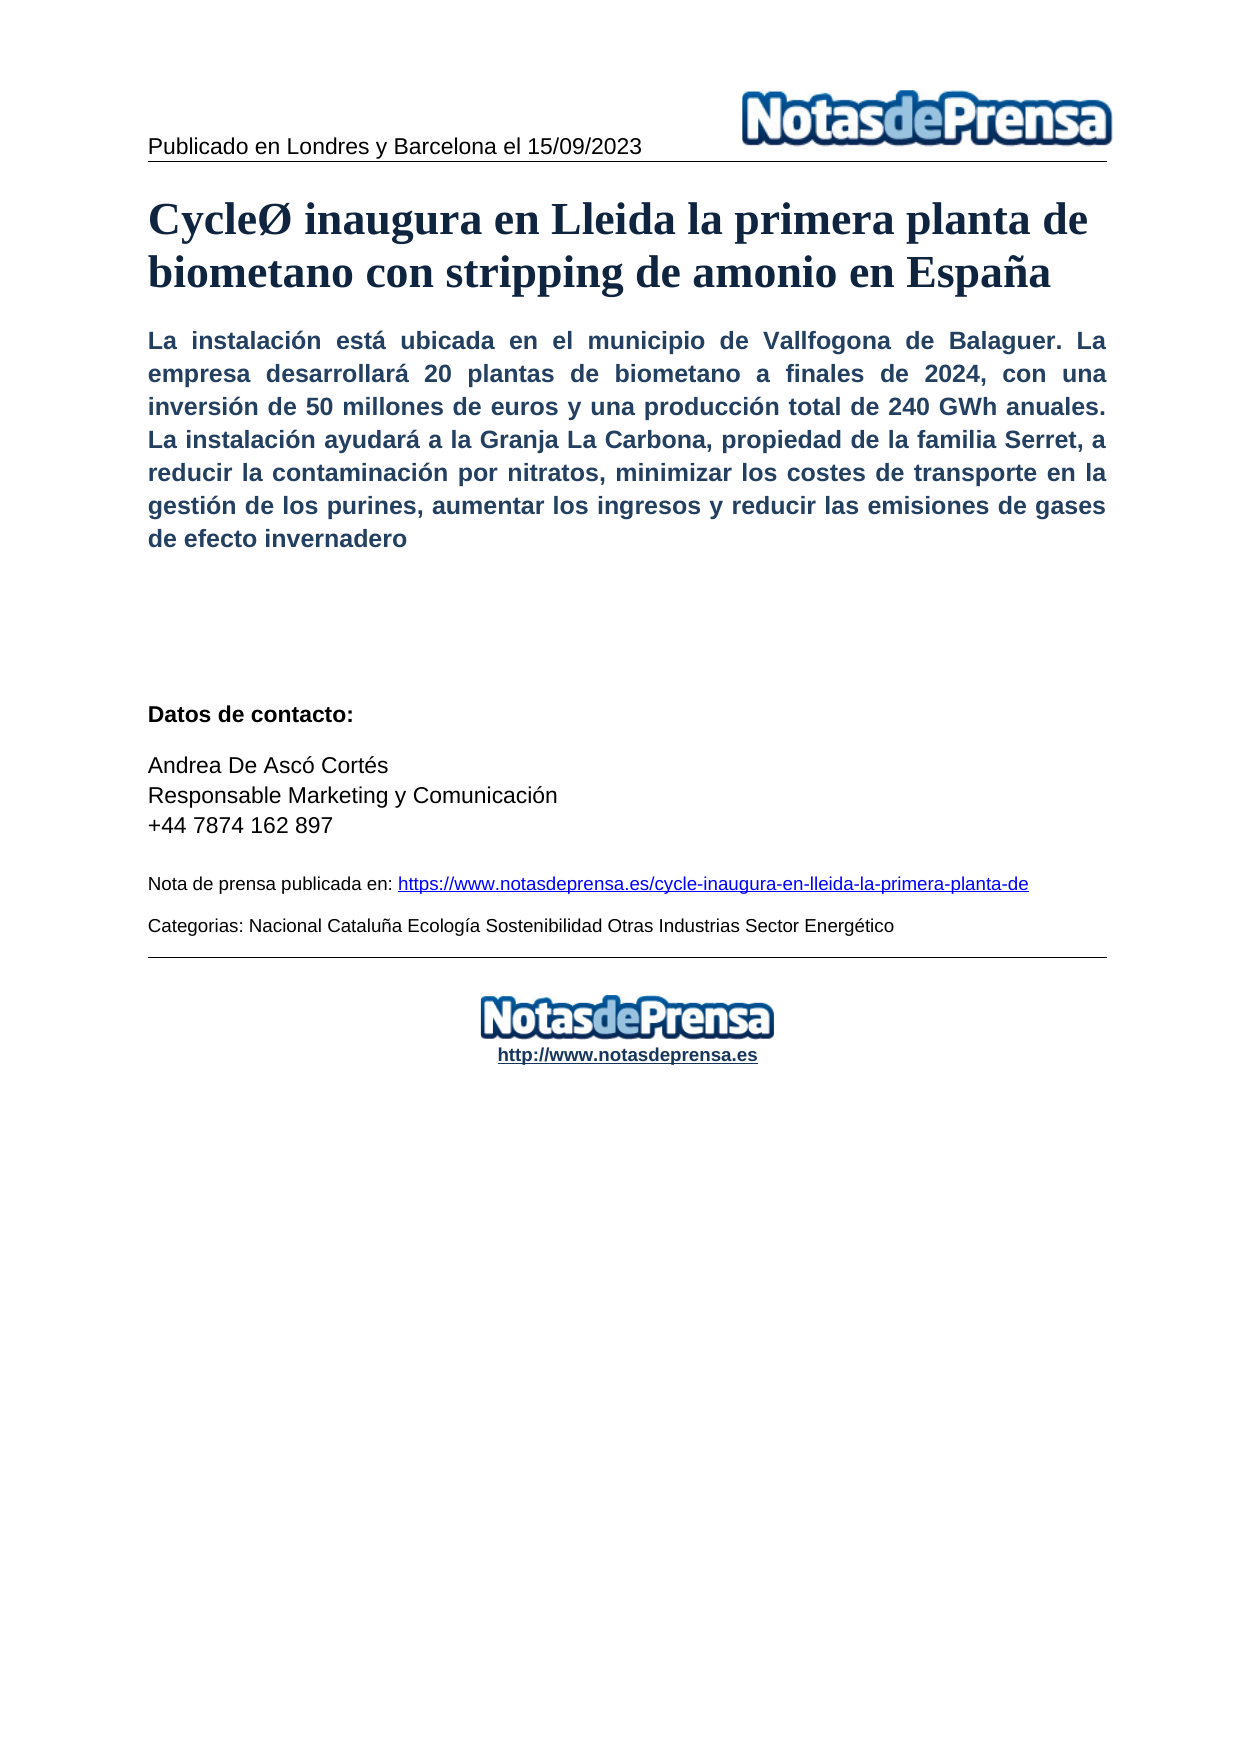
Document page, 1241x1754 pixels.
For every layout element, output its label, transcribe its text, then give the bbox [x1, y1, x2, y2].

text Categorias: Nacional Cataluña Ecología Sostenibilidad Otras Industrias Sector Energético [148, 915, 1107, 936]
picture [742, 90, 1113, 148]
text Responsable Marketing y Comunicación [148, 782, 1063, 808]
text Datos de contacto: [148, 701, 1107, 727]
picture [480, 994, 775, 1041]
text Nota de prensa publicada en: https://www.notasdeprensa.es/cycle-inaugura-en-lleida-la-primera-planta-de [148, 872, 1107, 894]
subtitle CycleØ inaugura en Lleida la primera planta de biometano con stripping de amonio en España [148, 192, 1107, 297]
text Andrea De Ascó Cortés [148, 752, 1063, 778]
text http://www.notasdeprensa.es [148, 1044, 1107, 1066]
subtitle La instalación está ubicada en el municipio de Vallfogona de Balaguer. La empresa desarrollará 20 plantas de biometano a finales de 2024, con una inversión de 50 millones de euros y una producción total de 240 GWh anuales. La instalación ayudará a la Granja La Carbona, propiedad de la familia Serret, a reducir la contaminación por nitratos, minimizar los costes de transporte en la gestión de los purines, aumentar los ingresos y reducir las emisiones de gases de efecto invernadero [148, 326, 1107, 553]
text +44 7874 162 897 [148, 812, 1063, 838]
text Publicado en Londres y Barcelona el 15/09/2023 [148, 133, 1107, 161]
